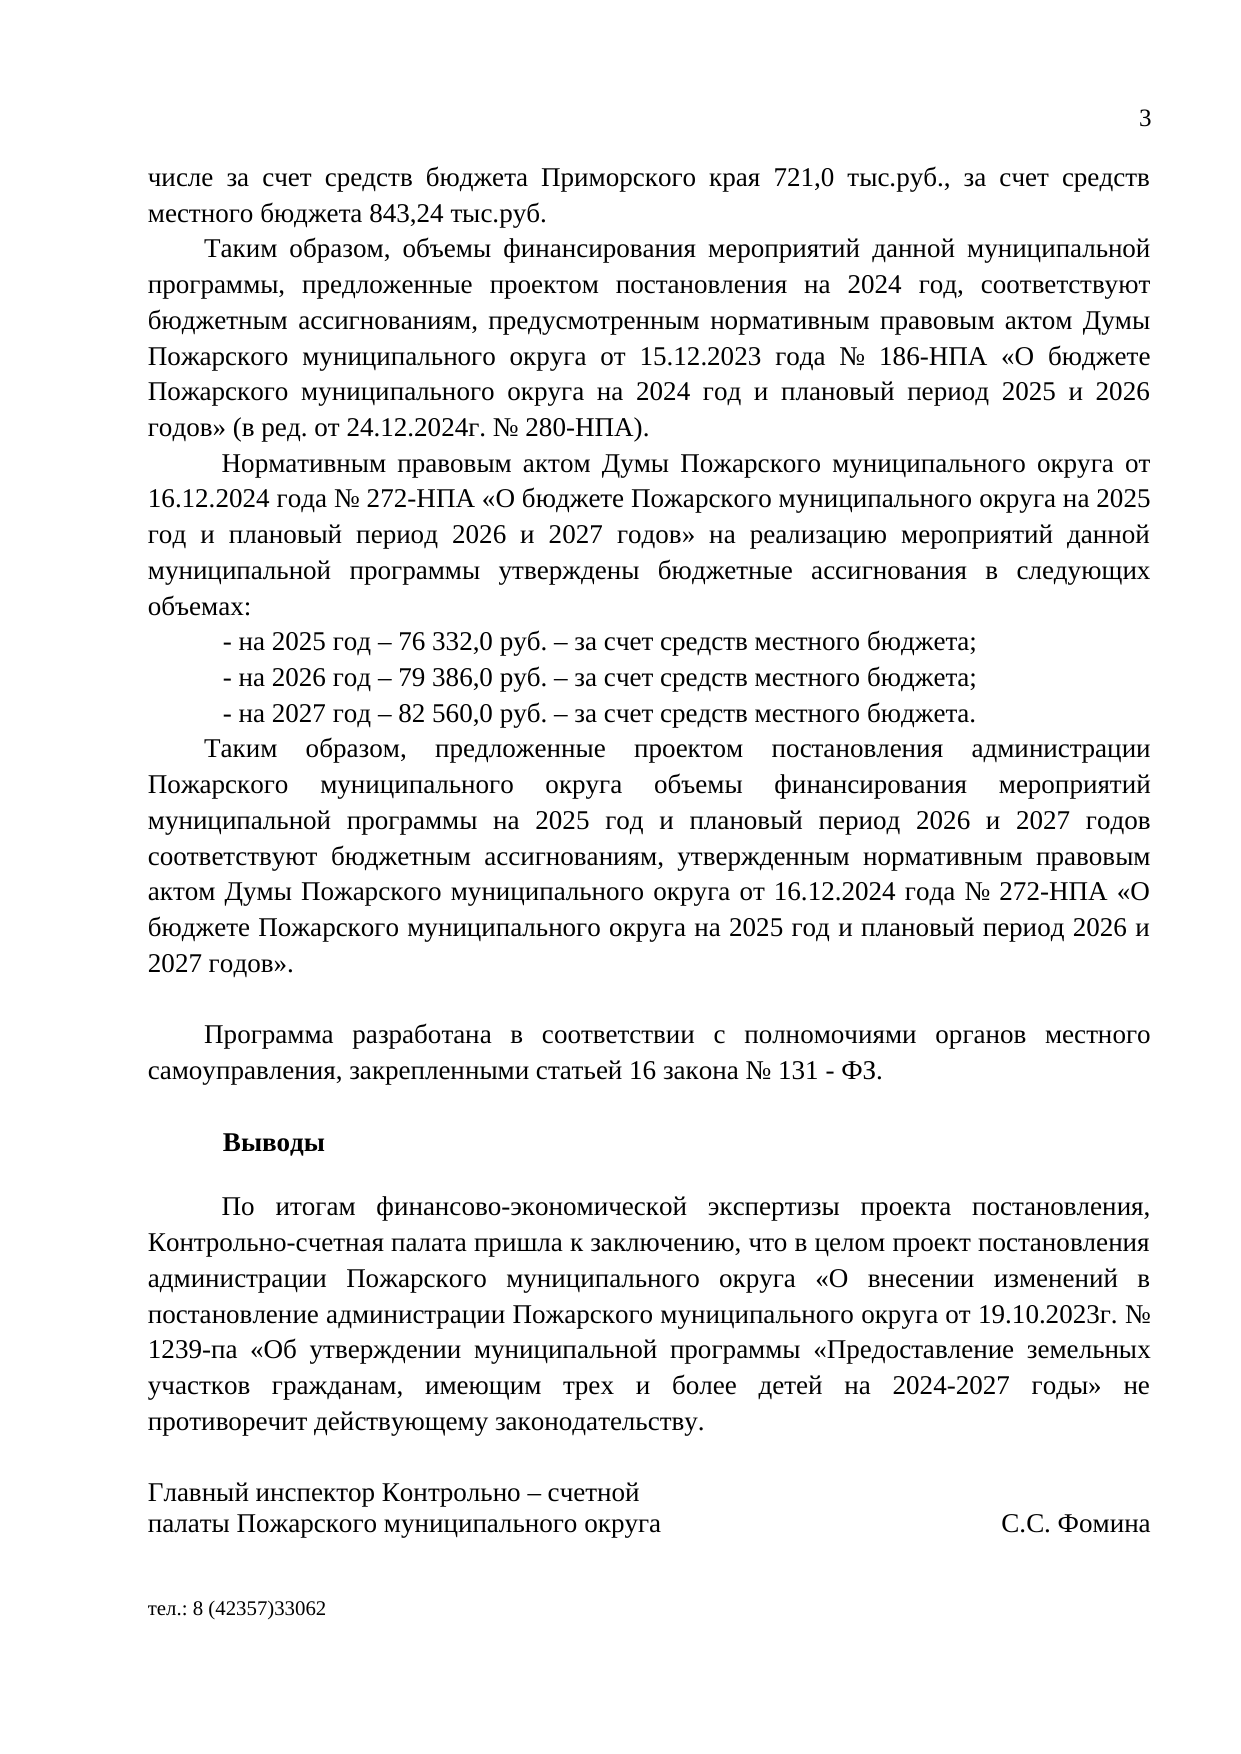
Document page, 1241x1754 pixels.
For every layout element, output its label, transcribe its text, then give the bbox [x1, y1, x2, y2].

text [148, 161, 1152, 228]
text Главный инспектор Контрольно – счетной [148, 1476, 1152, 1507]
text - на 2027 год – 82 560,0 руб. – за счет средств местного бюджета. [148, 697, 1152, 728]
text палаты Пожарского муниципального округа С.С. Фомина [148, 1507, 1152, 1539]
text Выводы [148, 1126, 1152, 1157]
text Программа разработана в соответствии с полномочиями органов местного самоуправления, закрепленными статьей 16 закона № 131 - ФЗ. [148, 1018, 1152, 1085]
text Нормативным правовым актом Думы Пожарского муниципального округа от 16.12.2024 года № 272-НПА «О бюджете Пожарского муниципального округа на 2025 год и плановый период 2026 и 2027 годов» на реализацию мероприятий данной муниципальной программы утверждены бюджетные ассигнования в следующих объемах: [148, 447, 1152, 621]
text тел.: 8 (42357)33062 [148, 1596, 1152, 1620]
text По итогам финансово-экономической экспертизы проекта постановления, Контрольно-счетная палата пришла к заключению, что в целом проект постановления администрации Пожарского муниципального округа «О внесении изменений в постановление администрации Пожарского муниципального округа от 19.10.2023г. № 1239-па «Об утверждении муниципальной программы «Предоставление земельных участков гражданам, имеющим трех и более детей на 2024-2027 годы» не противоречит действующему законодательству. [148, 1191, 1152, 1436]
text Таким образом, предложенные проектом постановления администрации Пожарского муниципального округа объемы финансирования мероприятий муниципальной программы на 2025 год и плановый период 2026 и 2027 годов соответствуют бюджетным ассигнованиям, утвержденным нормативным правовым актом Думы Пожарского муниципального округа от 16.12.2024 года № 272-НПА «О бюджете Пожарского муниципального округа на 2025 год и плановый период 2026 и 2027 годов». [148, 733, 1152, 978]
text - на 2026 год – 79 386,0 руб. – за счет средств местного бюджета; [148, 661, 1152, 692]
text - на 2025 год – 76 332,0 руб. – за счет средств местного бюджета; [148, 625, 1152, 657]
text Таким образом, объемы финансирования мероприятий данной муниципальной программы, предложенные проектом постановления на 2024 год, соответствуют бюджетным ассигнованиям, предусмотренным нормативным правовым актом Думы Пожарского муниципального округа от 15.12.2023 года № 186-НПА «О бюджете Пожарского муниципального округа на 2024 год и плановый период 2025 и 2026 годов» (в ред. от 24.12.2024г. № 280-НПА). [148, 232, 1152, 442]
